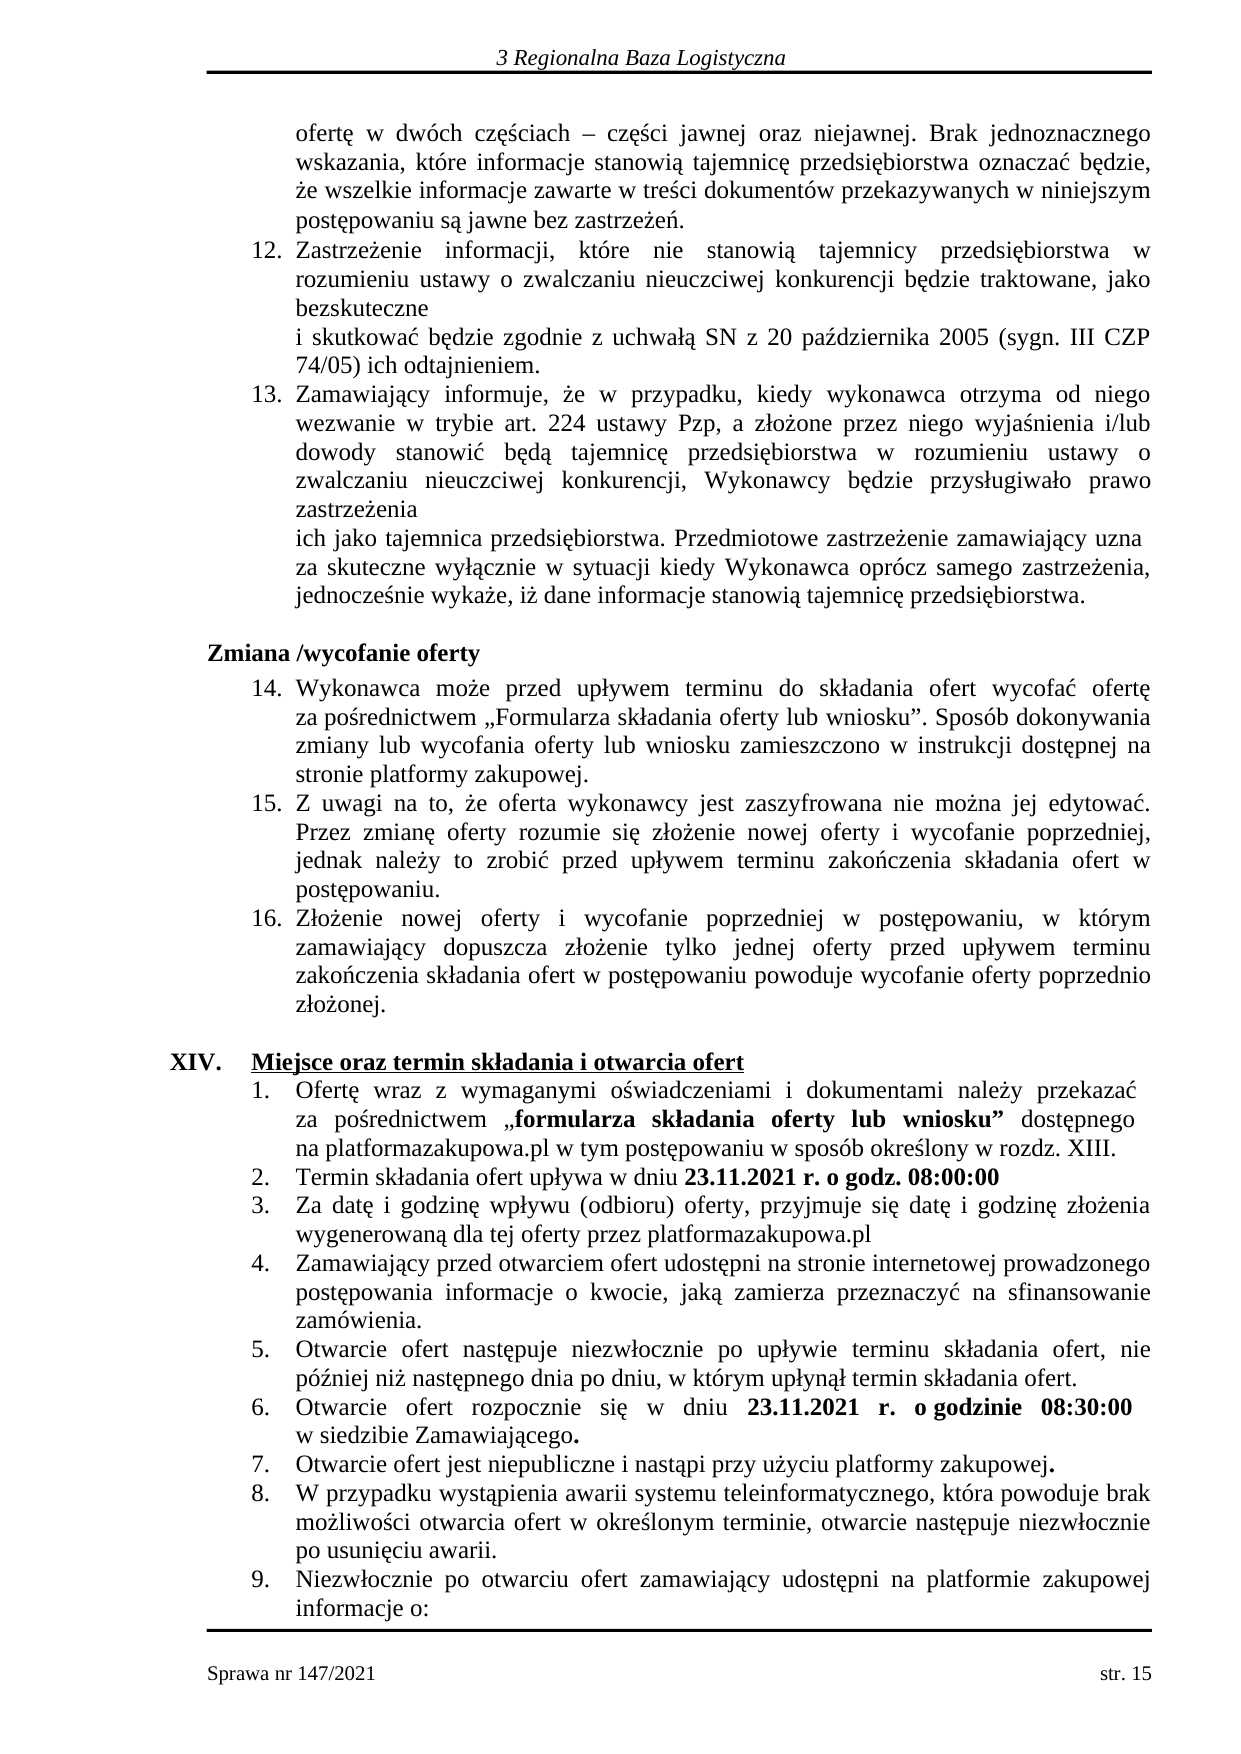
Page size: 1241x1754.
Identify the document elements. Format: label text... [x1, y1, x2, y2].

list Zamawiający informuje, że w przypadku, kiedy wykonawca otrzyma od niego wezwanie w trybie art. 224 ustawy Pzp, a złożone przez niego wyjaśnienia i/lub dowody stanowić będą tajemnicę przedsiębiorstwa w rozumieniu ustawy o zwalczaniu nieuczciwej konkurencji, Wykonawcy będzie przysługiwało prawo zastrzeżenia ich jako tajemnica przedsiębiorstwa. Przedmiotowe zastrzeżenie zamawiający uzna za skuteczne wyłącznie w sytuacji kiedy Wykonawca oprócz samego zastrzeżenia, jednocześnie wykaże, iż dane informacje stanowią tajemnicę przedsiębiorstwa. [251, 379, 1152, 609]
text Zmiana /wycofanie oferty [207, 638, 1152, 667]
list Otwarcie ofert rozpocznie się w dniu 23.11.2021 r. o godzinie 08:30:00 w siedzibie Zamawiającego. [251, 1392, 1152, 1449]
list Zamawiający przed otwarciem ofert udostępni na stronie internetowej prowadzonego postępowania informacje o kwocie, jaką zamierza przeznaczyć na sfinansowanie zamówienia. [251, 1248, 1152, 1334]
list Miejsce oraz termin składania i otwarcia ofert [222, 1047, 1152, 1076]
list Niezwłocznie po otwarciu ofert zamawiający udostępni na platformie zakupowej informacje o: [251, 1564, 1152, 1622]
list Zastrzeżenie informacji, które nie stanowią tajemnicy przedsiębiorstwa w rozumieniu ustawy o zwalczaniu nieuczciwej konkurencji będzie traktowane, jako bezskuteczne i skutkować będzie zgodnie z uchwałą SN z 20 października 2005 (sygn. III CZP 74/05) ich odtajnieniem. [251, 236, 1152, 379]
list Otwarcie ofert następuje niezwłocznie po upływie terminu składania ofert, nie później niż następnego dnia po dniu, w którym upłynął termin składania ofert. [251, 1334, 1152, 1392]
list Za datę i godzinę wpływu (odbioru) oferty, przyjmuje się datę i godzinę złożenia wygenerowaną dla tej oferty przez platformazakupowa.pl [251, 1191, 1152, 1248]
list Złożenie nowej oferty i wycofanie poprzedniej w postępowaniu, w którym zamawiający dopuszcza złożenie tylko jednej oferty przed upływem terminu zakończenia składania ofert w postępowaniu powoduje wycofanie oferty poprzednio złożonej. [251, 903, 1152, 1018]
list Ofertę wraz z wymaganymi oświadczeniami i dokumentami należy przekazać za pośrednictwem „formularza składania oferty lub wniosku” dostępnego na platformazakupowa.pl w tym postępowaniu w sposób określony w rozdz. XIII. [251, 1076, 1152, 1162]
list Otwarcie ofert jest niepubliczne i nastąpi przy użyciu platformy zakupowej. [251, 1449, 1152, 1478]
list Z uwagi na to, że oferta wykonawcy jest zaszyfrowana nie można jej edytować. Przez zmianę oferty rozumie się złożenie nowej oferty i wycofanie poprzedniej, jednak należy to zrobić przed upływem terminu zakończenia składania ofert w postępowaniu. [251, 788, 1152, 903]
list Wykonawca może przed upływem terminu do składania ofert wycofać ofertę za pośrednictwem „Formularza składania oferty lub wniosku”. Sposób dokonywania zmiany lub wycofania oferty lub wniosku zamieszczono w instrukcji dostępnej na stronie platformy zakupowej. [251, 673, 1152, 788]
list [251, 118, 1152, 236]
list W przypadku wystąpienia awarii systemu teleinformatycznego, która powoduje brak możliwości otwarcia ofert w określonym terminie, otwarcie następuje niezwłocznie po usunięciu awarii. [251, 1478, 1152, 1564]
list Termin składania ofert upływa w dniu 23.11.2021 r. o godz. 08:00:00 [251, 1162, 1152, 1191]
